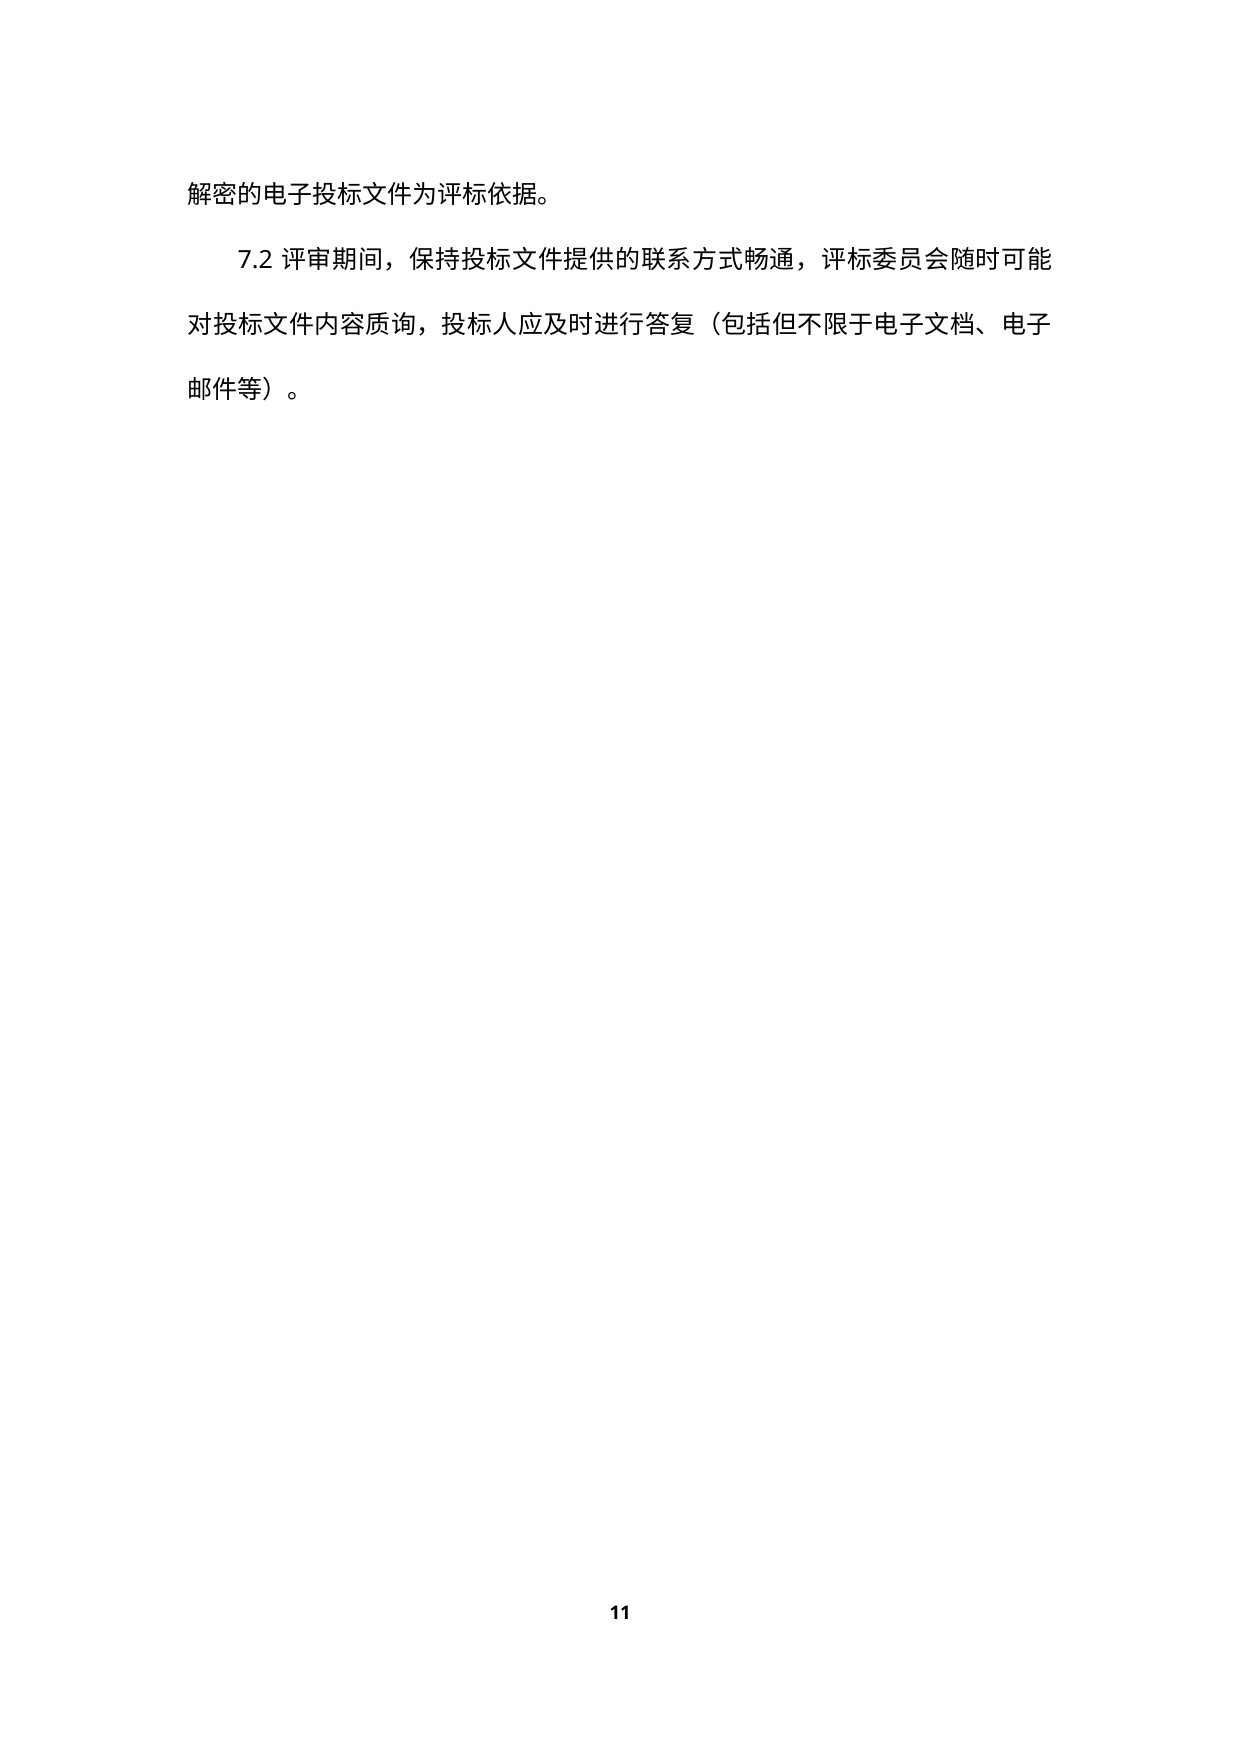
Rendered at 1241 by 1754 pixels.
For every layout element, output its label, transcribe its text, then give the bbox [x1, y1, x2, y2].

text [187, 160, 1053, 225]
text 7.2 评审期间，保持投标文件提供的联系方式畅通，评标委员会随时可能对投标文件内容质询，投标人应及时进行答复（包括但不限于电子文档、电子邮件等）。 [187, 225, 1053, 420]
